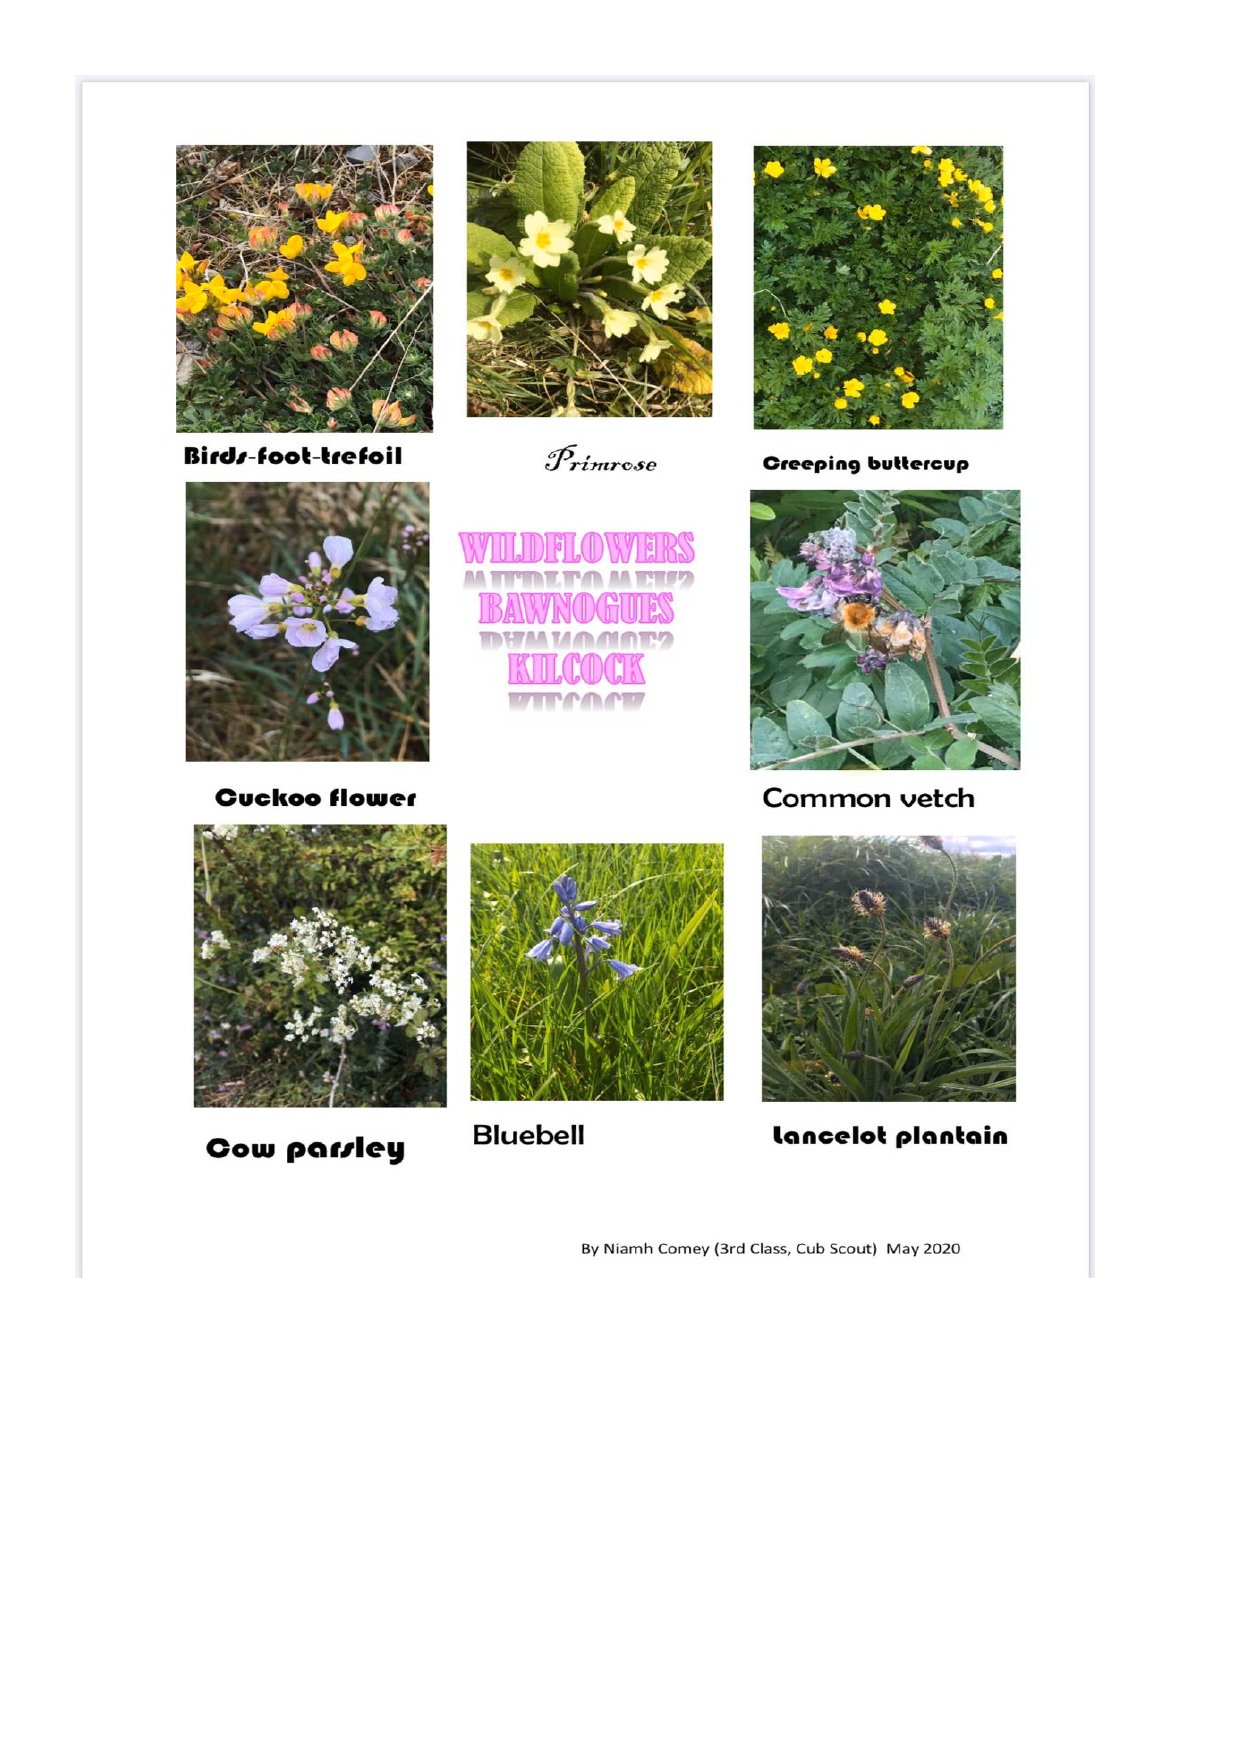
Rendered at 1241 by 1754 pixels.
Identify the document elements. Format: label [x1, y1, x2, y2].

picture [75, 75, 1095, 1278]
